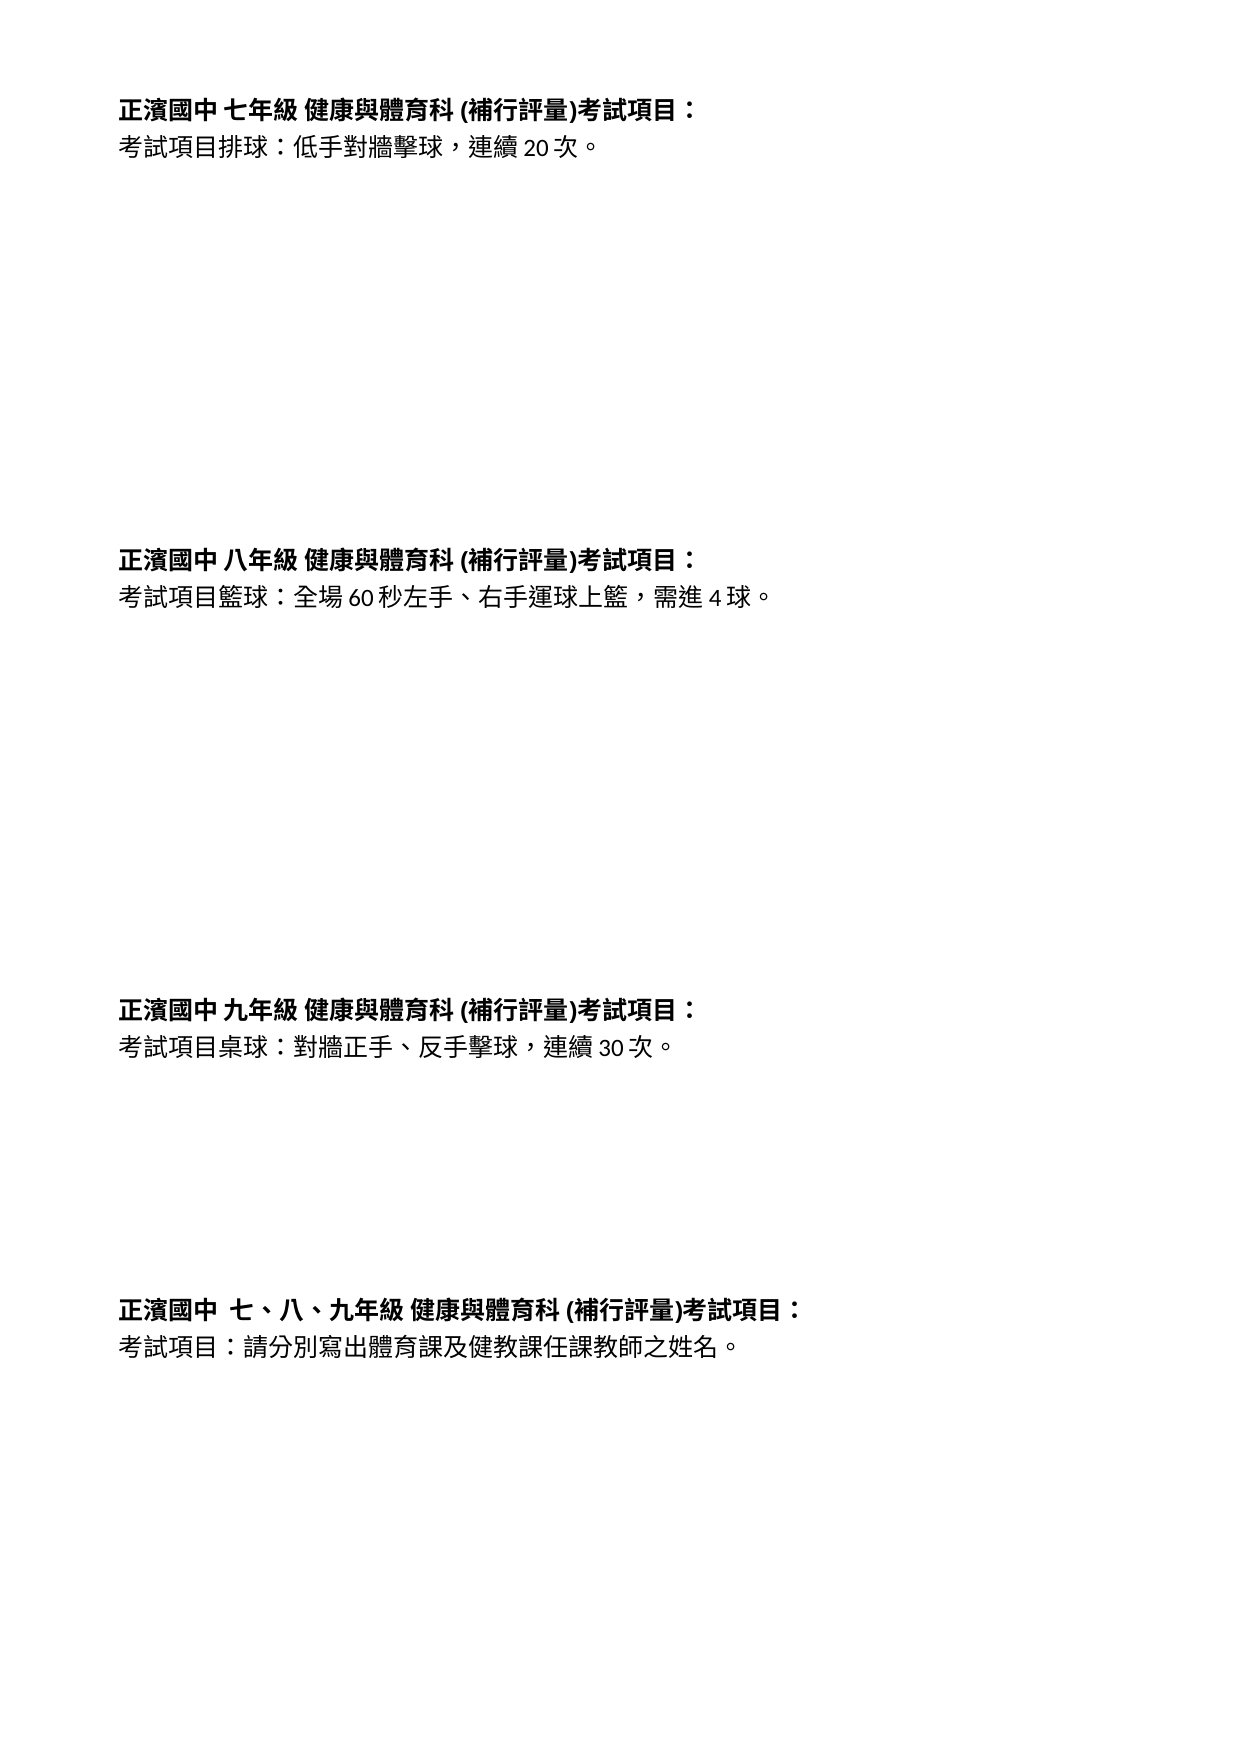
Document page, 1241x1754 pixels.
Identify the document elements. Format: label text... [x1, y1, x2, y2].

text 考試項目排球：低手對牆擊球，連續20次。 [118, 127, 1122, 164]
text 正濱國中 九年級 健康與體育科 (補行評量)考試項目： [118, 989, 1122, 1027]
text 考試項目：請分別寫出體育課及健教課任課教師之姓名。 [118, 1327, 1122, 1364]
text 正濱國中 七年級 健康與體育科 (補行評量)考試項目： [118, 89, 1122, 127]
text 正濱國中 八年級 健康與體育科 (補行評量)考試項目： [118, 539, 1122, 577]
text 考試項目籃球：全場60秒左手、右手運球上籃，需進4球。 [118, 577, 1122, 614]
text 考試項目桌球：對牆正手、反手擊球，連續30次。 [118, 1027, 1122, 1064]
text 正濱國中 七、八、九年級 健康與體育科 (補行評量)考試項目： [118, 1289, 1122, 1327]
